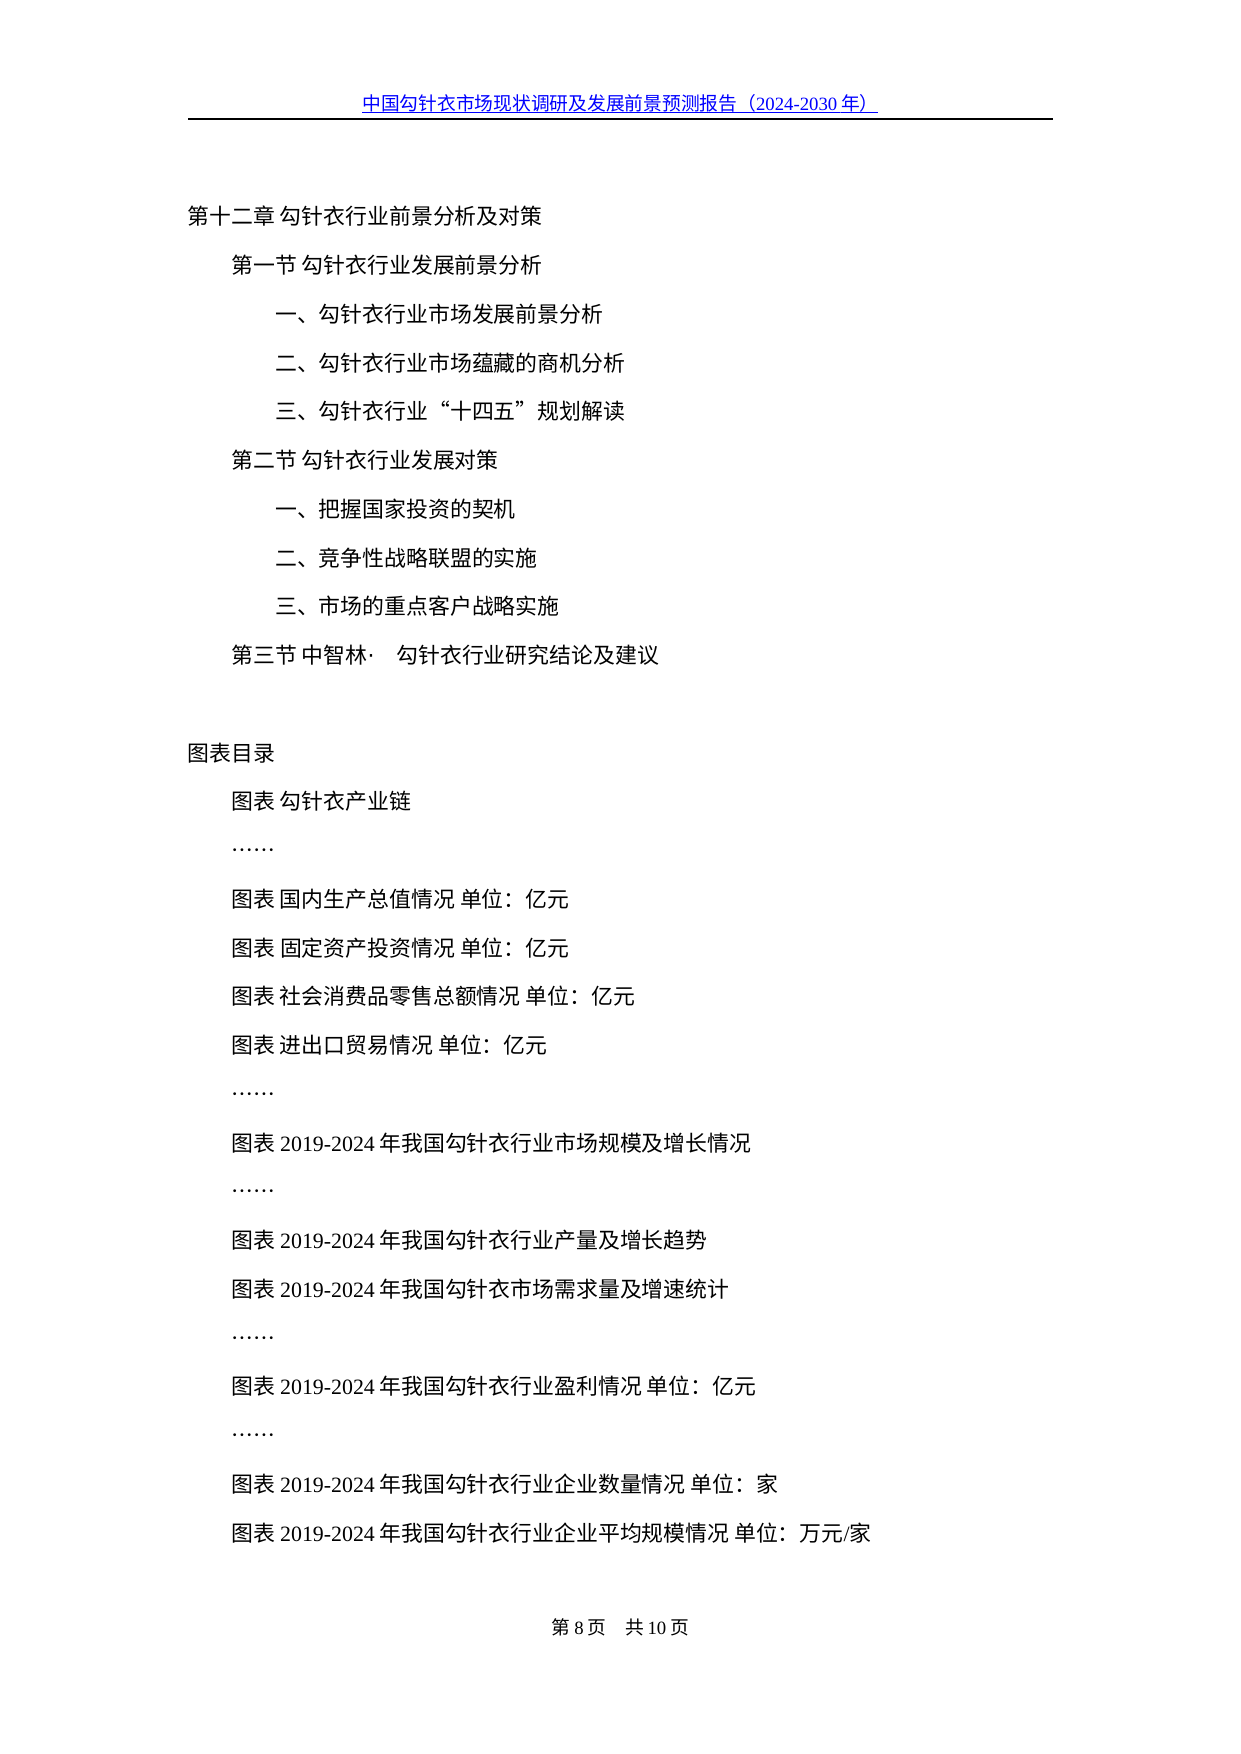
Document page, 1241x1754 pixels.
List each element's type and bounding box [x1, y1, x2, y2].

text [187, 150, 1053, 1548]
